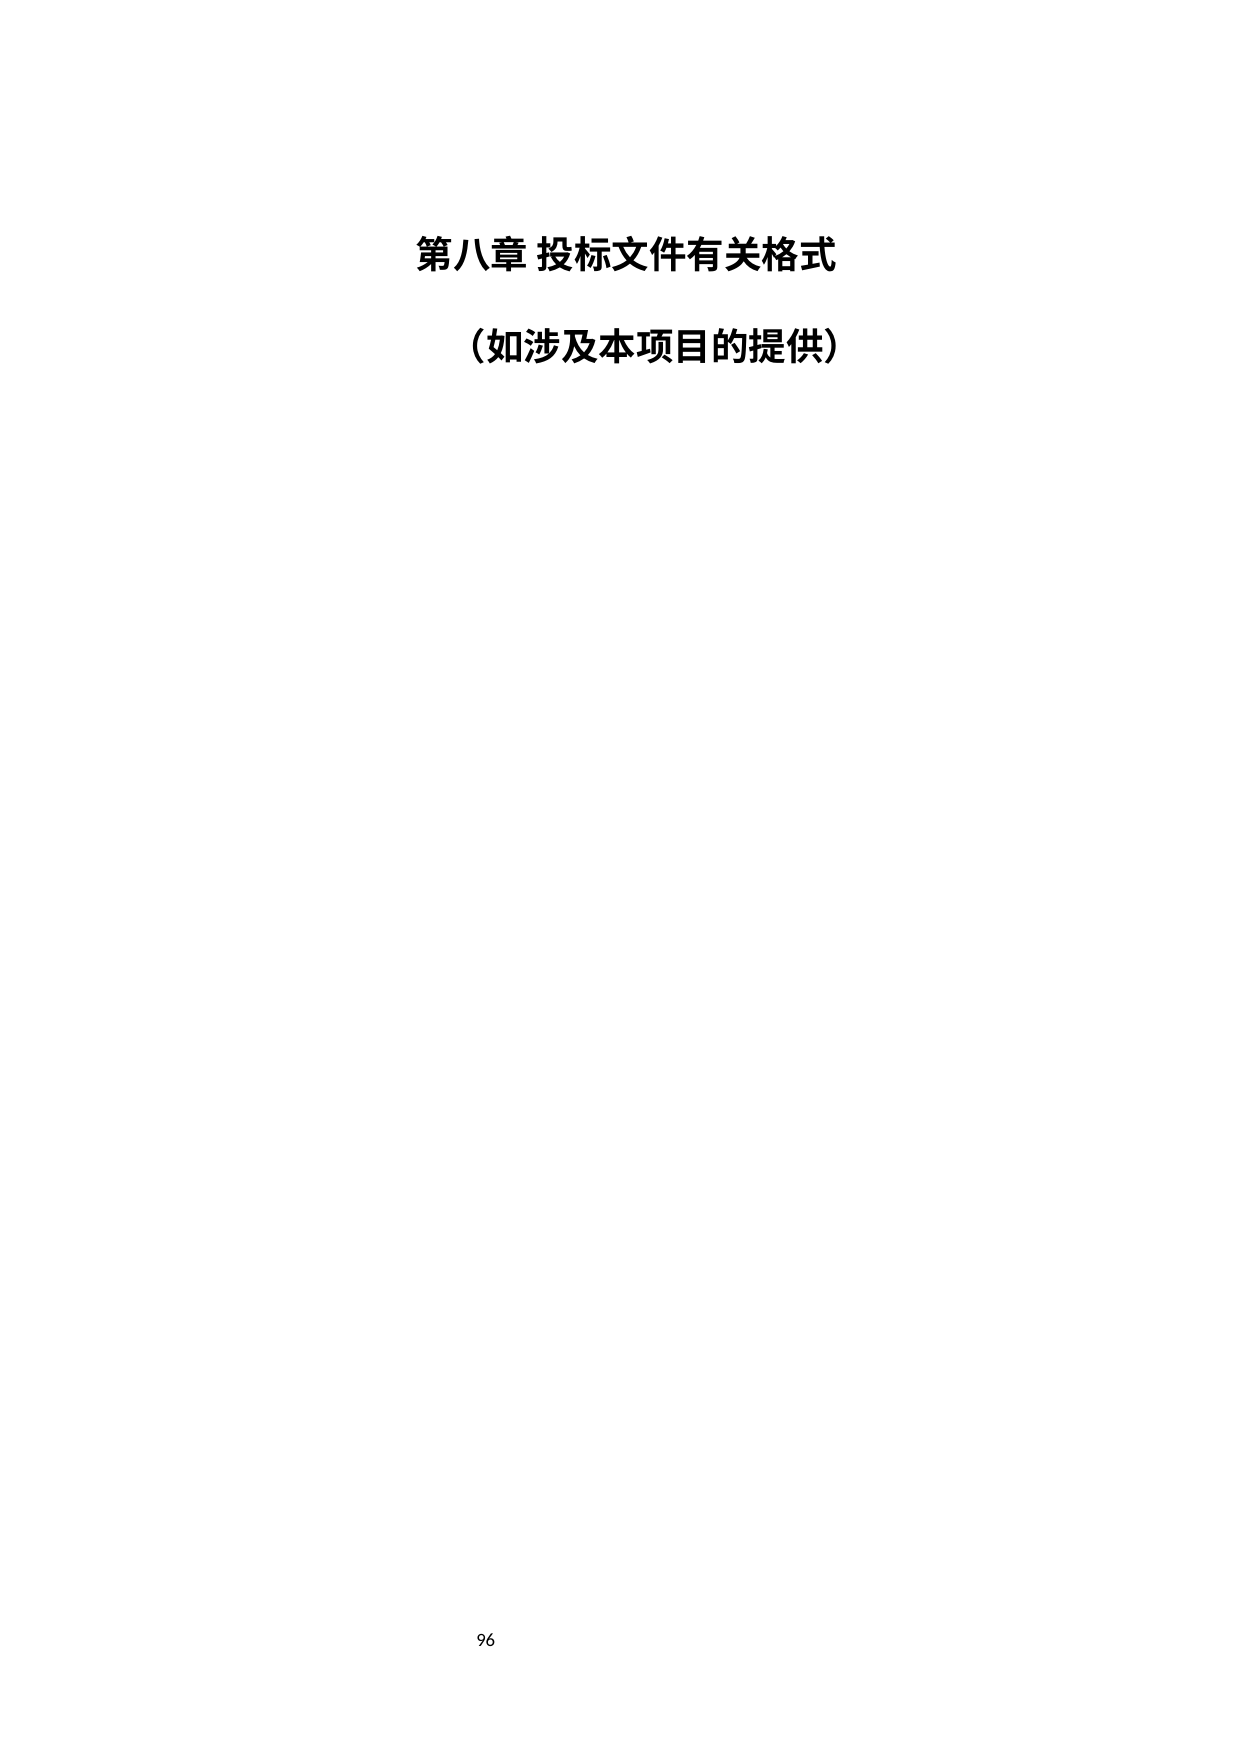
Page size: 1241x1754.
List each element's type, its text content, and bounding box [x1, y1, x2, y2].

text （如涉及本项目的提供） [165, 312, 1087, 377]
text 第八章 投标文件有关格式 [165, 219, 1087, 284]
